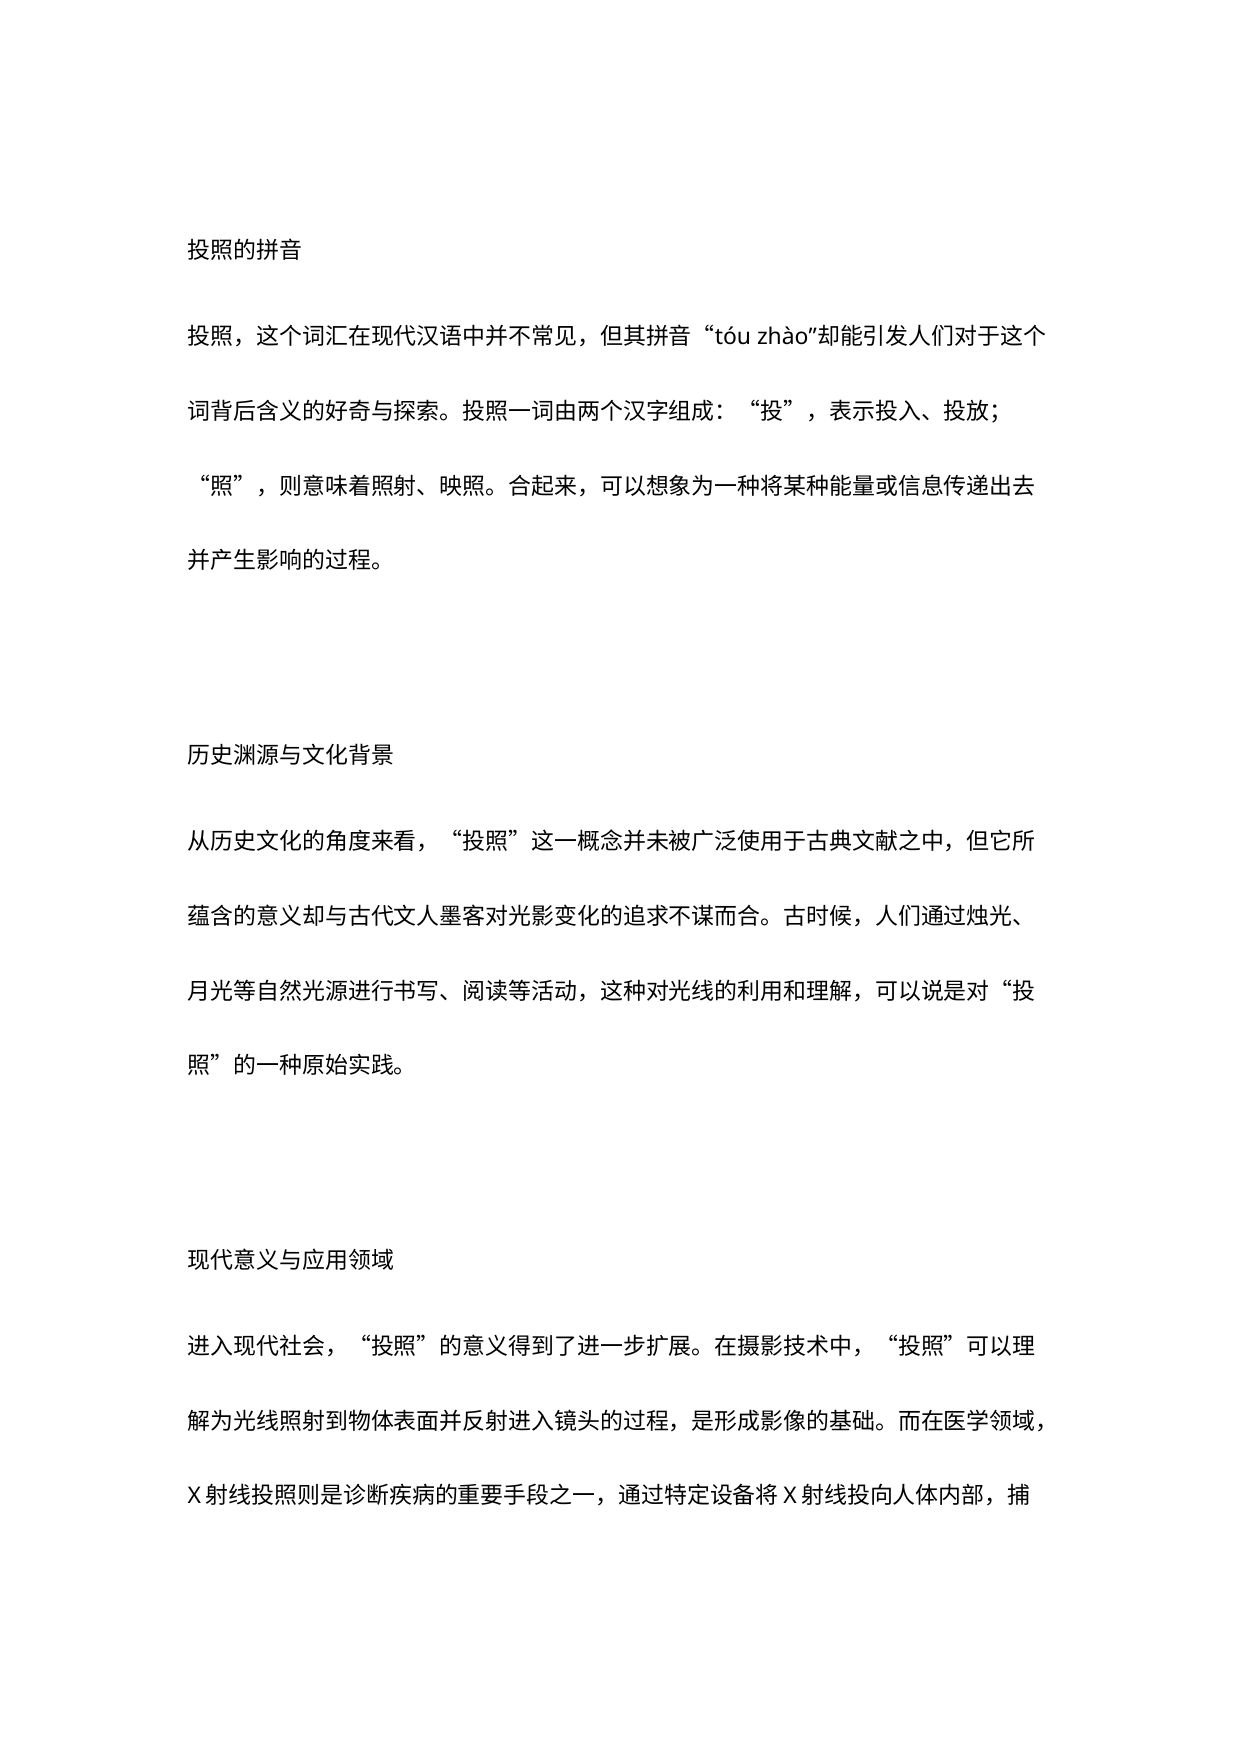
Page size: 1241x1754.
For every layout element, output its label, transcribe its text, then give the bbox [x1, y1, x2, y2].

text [187, 1312, 1053, 1527]
text 投照，这个词汇在现代汉语中并不常见，但其拼音“tóu zhào”却能引发人们对于这个词背后含义的好奇与探索。投照一词由两个汉字组成：“投”，表示投入、投放；“照”，则意味着照射、映照。合起来，可以想象为一种将某种能量或信息传递出去并产生影响的过程。 [187, 302, 1053, 591]
text 投照的拼音 [187, 216, 1053, 281]
text 从历史文化的角度来看，“投照”这一概念并未被广泛使用于古典文献之中，但它所蕴含的意义却与古代文人墨客对光影变化的追求不谋而合。古时候，人们通过烛光、月光等自然光源进行书写、阅读等活动，这种对光线的利用和理解，可以说是对“投照”的一种原始实践。 [187, 807, 1053, 1096]
text 历史渊源与文化背景 [187, 721, 1053, 786]
text 现代意义与应用领域 [187, 1226, 1053, 1291]
